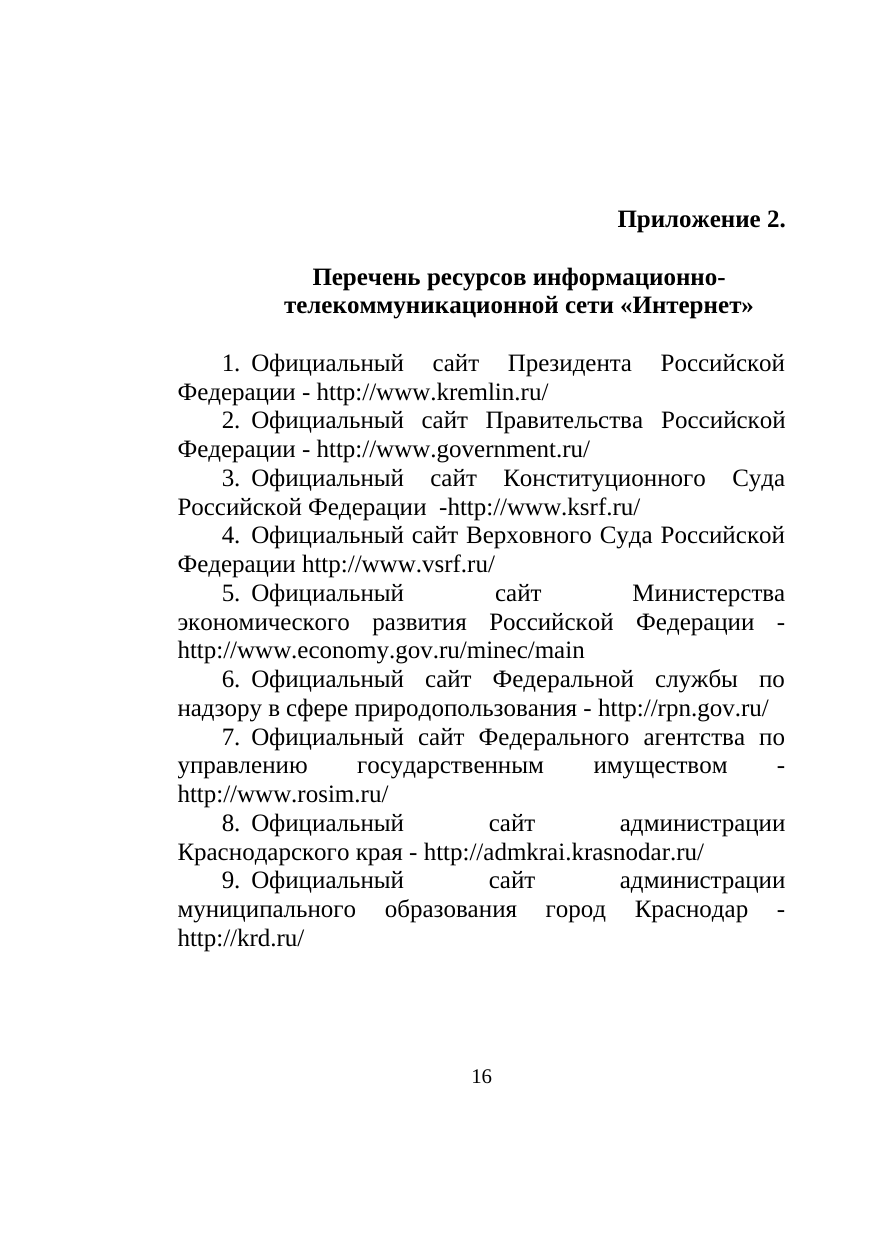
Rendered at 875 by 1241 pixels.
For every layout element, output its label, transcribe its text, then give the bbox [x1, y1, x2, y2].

text Приложение 2. [177, 204, 786, 233]
list Официальный сайт администрации муниципального образования город Краснодар - http://krd.ru/ [177, 866, 786, 952]
list Официальный сайт Министерства экономического развития Российской Федерации - http://www.economy.gov.ru/minec/main [177, 578, 786, 664]
list Официальный сайт Федеральной службы по надзору в сфере природопользования - http://rpn.gov.ru/ [177, 664, 786, 722]
list Официальный сайт Президента Российской Федерации - http://www.kremlin.ru/ [177, 348, 786, 406]
list Официальный сайт Федерального агентства по управлению государственным имуществом - http://www.rosim.ru/ [177, 722, 786, 808]
list Официальный сайт Правительства Российской Федерации - http://www.government.ru/ [177, 406, 786, 463]
list Официальный сайт администрации Краснодарского края - http://admkrai.krasnodar.ru/ [177, 808, 786, 866]
list Официальный сайт Конституционного Суда Российской Федерации -http://www.ksrf.ru/ [177, 463, 786, 521]
list Официальный сайт Верховного Суда Российской Федерации http://www.vsrf.ru/ [177, 521, 786, 578]
text Перечень ресурсов информационно-телекоммуникационной сети «Интернет» [252, 262, 786, 319]
